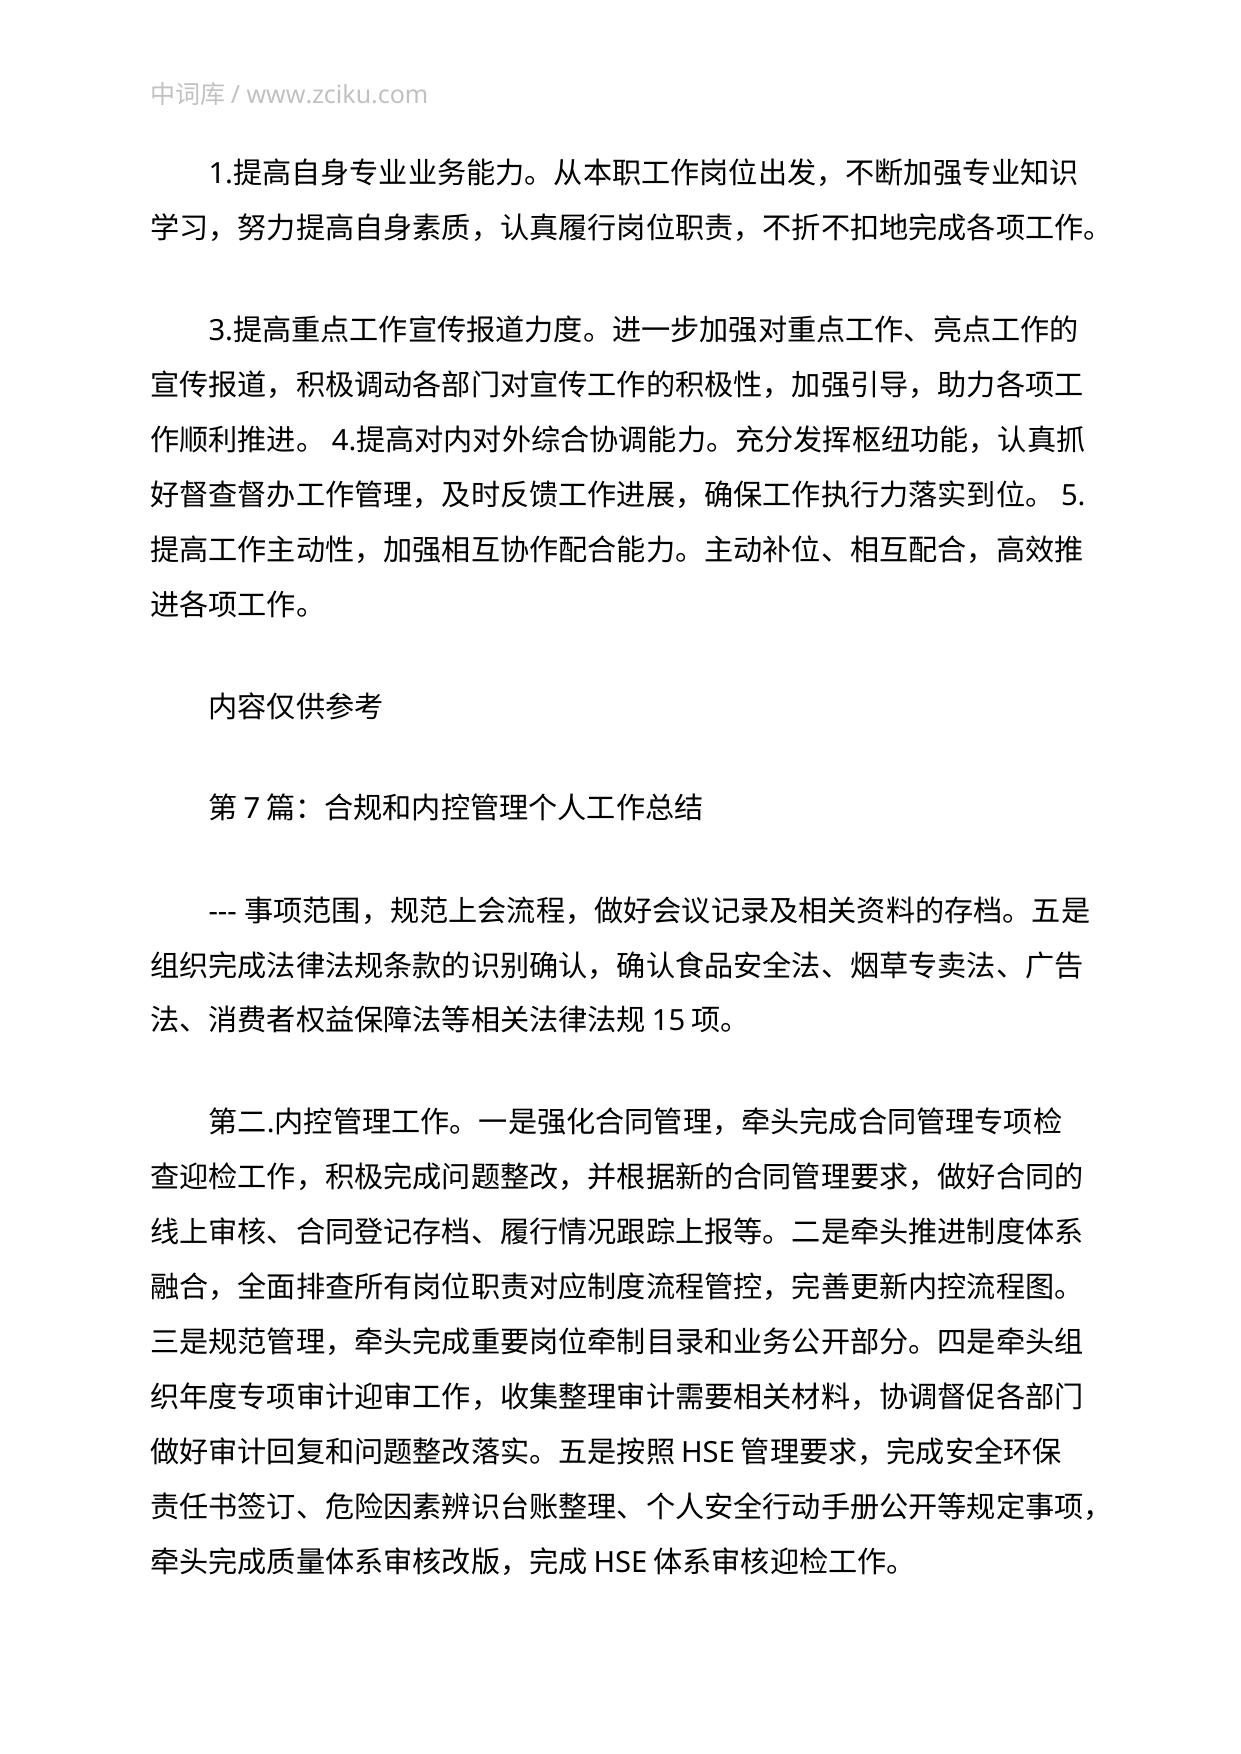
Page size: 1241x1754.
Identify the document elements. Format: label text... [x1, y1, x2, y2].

text 第二.内控管理工作。一是强化合同管理，牵头完成合同管理专项检查迎检工作，积极完成问题整改，并根据新的合同管理要求，做好合同的线上审核、合同登记存档、履行情况跟踪上报等。二是牵头推进制度体系融合，全面排查所有岗位职责对应制度流程管控，完善更新内控流程图。三是规范管理，牵头完成重要岗位牵制目录和业务公开部分。四是牵头组织年度专项审计迎审工作，收集整理审计需要相关材料，协调督促各部门做好审计回复和问题整改落实。五是按照HSE管理要求，完成安全环保责任书签订、危险因素辨识台账整理、个人安全行动手册公开等规定事项，牵头完成质量体系审核改版，完成HSE体系审核迎检工作。 [150, 1099, 1090, 1581]
text 第7篇：合规和内控管理个人工作总结 [150, 785, 1090, 827]
text 内容仅供参考 [150, 683, 1090, 726]
text 1.提高自身专业业务能力。从本职工作岗位出发，不断加强专业知识学习，努力提高自身素质，认真履行岗位职责，不折不扣地完成各项工作。 [150, 150, 1090, 247]
text 3.提高重点工作宣传报道力度。进一步加强对重点工作、亮点工作的宣传报道，积极调动各部门对宣传工作的积极性，加强引导，助力各项工作顺利推进。 4.提高对内对外综合协调能力。充分发挥枢纽功能，认真抓好督查督办工作管理，及时反馈工作进展，确保工作执行力落实到位。 5.提高工作主动性，加强相互协作配合能力。主动补位、相互配合，高效推进各项工作。 [150, 307, 1090, 624]
text --- 事项范围，规范上会流程，做好会议记录及相关资料的存档。五是组织完成法律法规条款的识别确认，确认食品安全法、烟草专卖法、广告法、消费者权益保障法等相关法律法规15项。 [150, 887, 1090, 1039]
